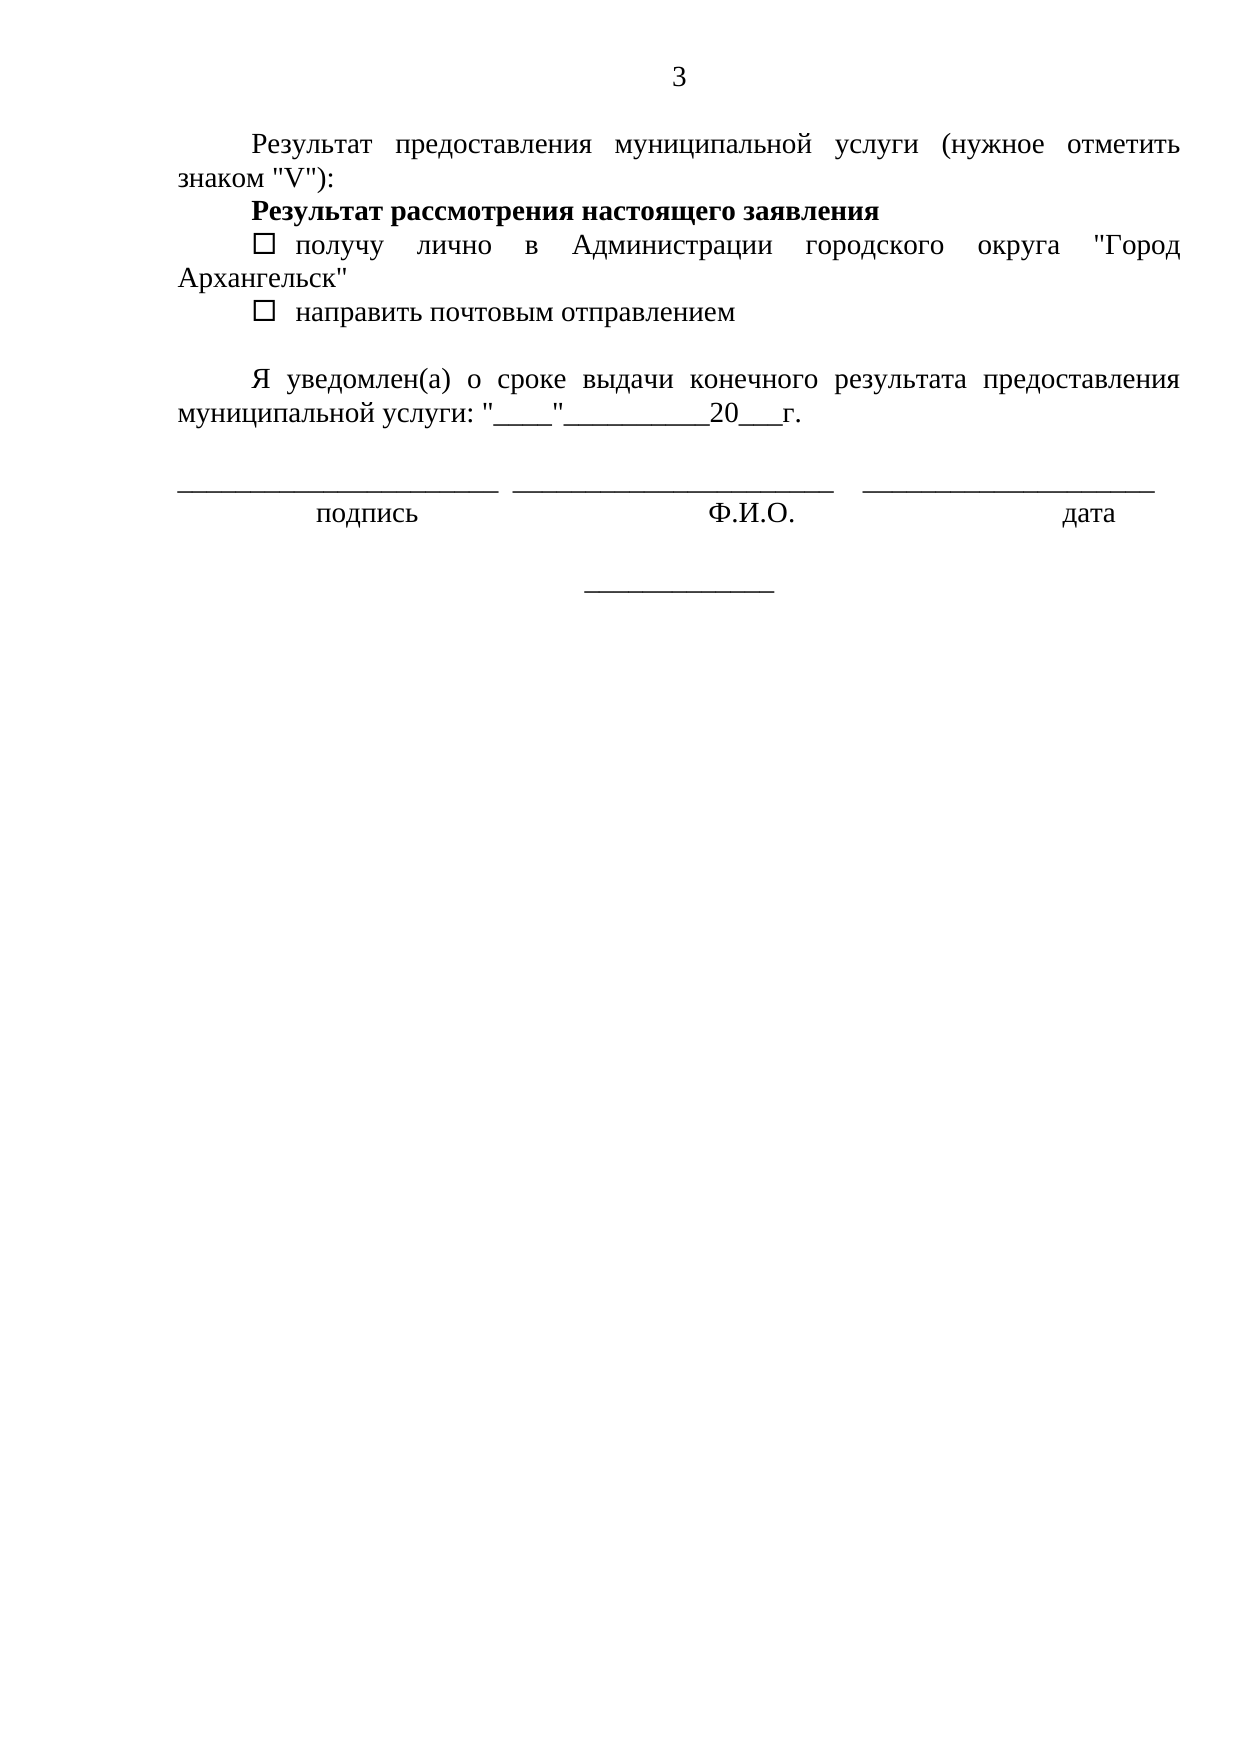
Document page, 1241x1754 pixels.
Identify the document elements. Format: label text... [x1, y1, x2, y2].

text подпись Ф.И.О. дата [177, 495, 1181, 529]
text _____________ [177, 562, 1181, 596]
list направить почтовым отправлением [177, 294, 1181, 328]
text ______________________ ______________________ ____________________ [177, 462, 1181, 495]
text Результат предоставления муниципальной услуги (нужное отметить знаком "V"): [177, 126, 1181, 193]
text Результат рассмотрения настоящего заявления [177, 193, 1181, 227]
text Я уведомлен(а) о сроке выдачи конечного результата предоставления муниципальной услуги: "____"__________20___г. [177, 361, 1181, 428]
list получу лично в Администрации городского округа "Город Архангельск" [177, 227, 1181, 294]
